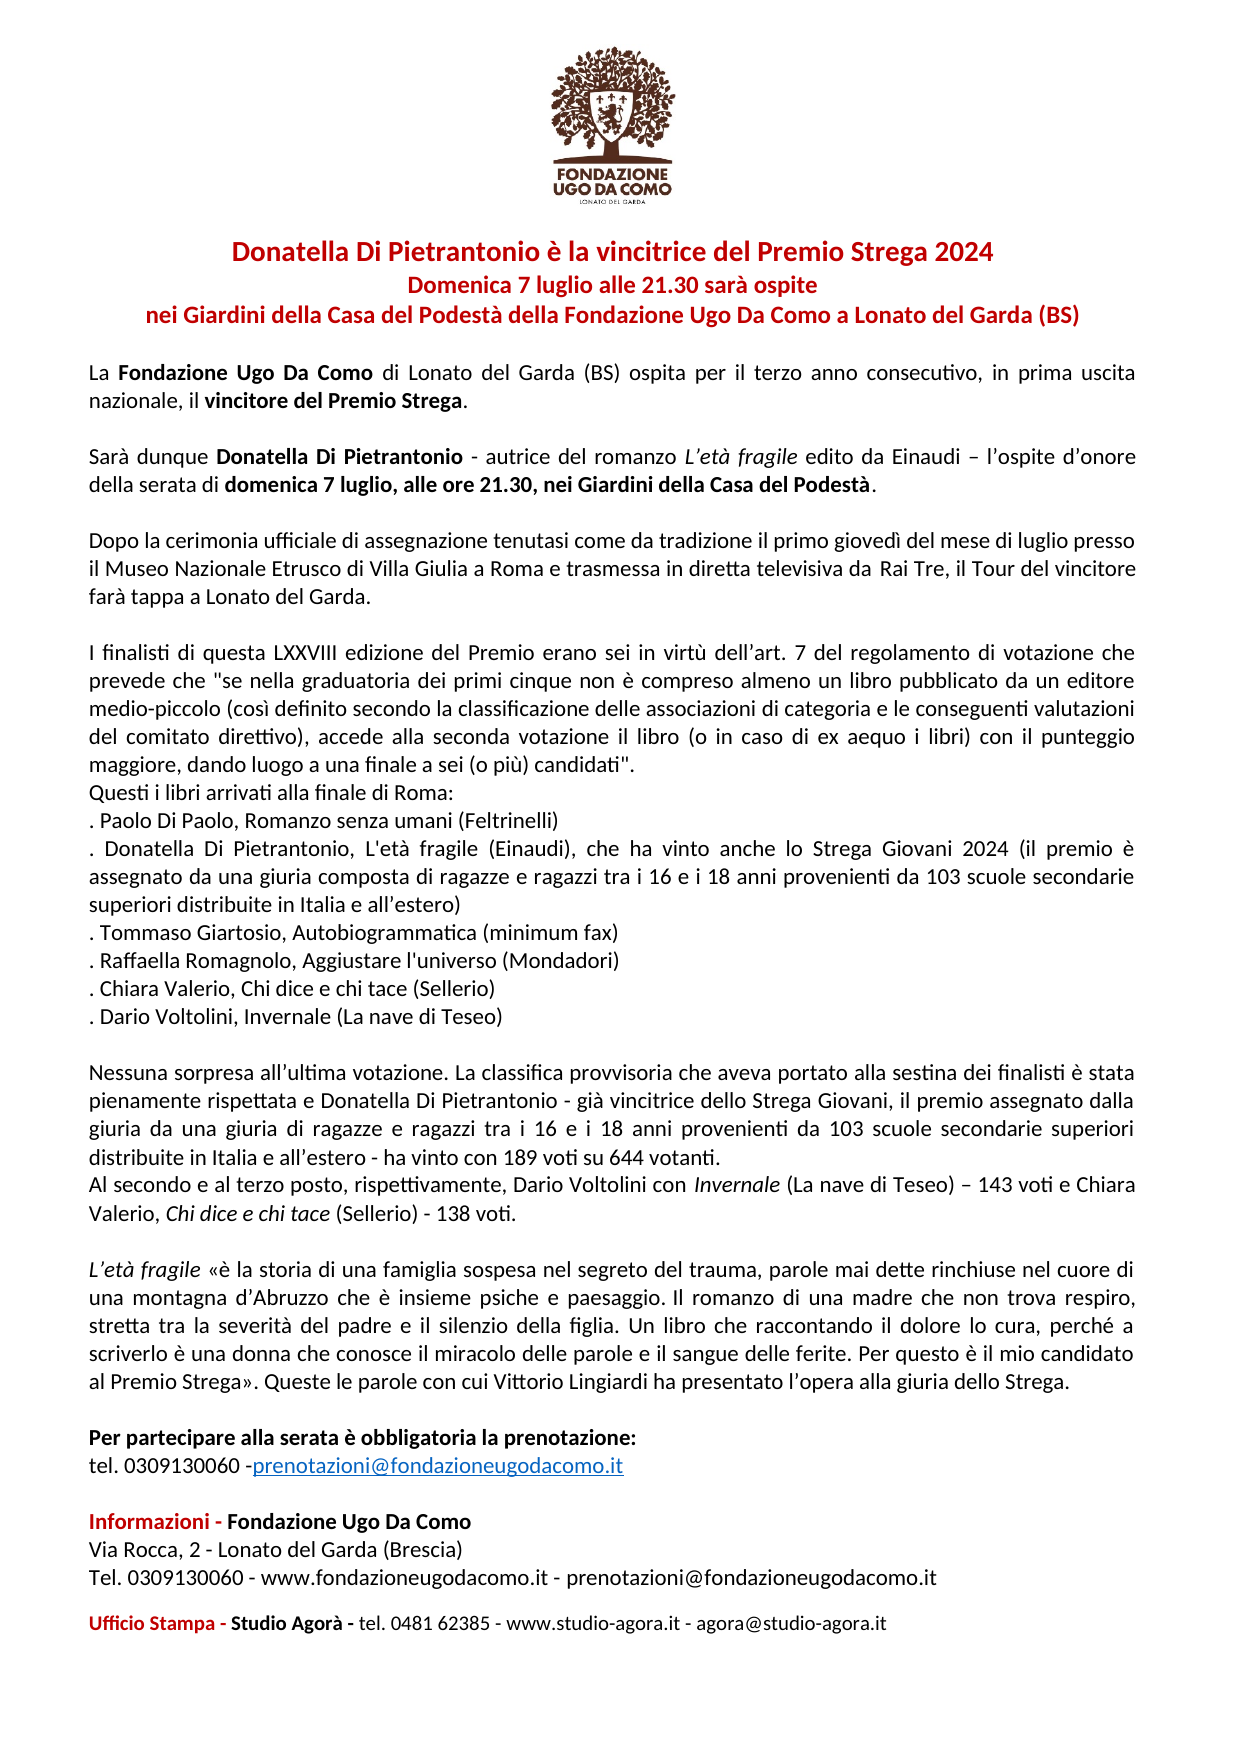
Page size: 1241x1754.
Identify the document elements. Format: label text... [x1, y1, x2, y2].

text Ufficio Stampa - Studio Agorà - tel. 0481 62385 - www.studio-agora.it - agora@studio-agora.it [89, 1610, 1137, 1635]
text Informazioni - Fondazione Ugo Da Como [89, 1507, 1137, 1535]
text . Chiara Valerio, Chi dice e chi tace (Sellerio) [89, 974, 1137, 1002]
text tel. 0309130060 -prenotazioni@fondazioneugodacomo.it [89, 1451, 1137, 1479]
text . Donatella Di Pietrantonio, L'età fragile (Einaudi), che ha vinto anche lo Strega Giovani 2024 (il premio è assegnato da una giuria composta di ragazze e ragazzi tra i 16 e i 18 anni provenienti da 103 scuole secondarie superiori distribuite in Italia e all’estero) [89, 834, 1137, 918]
text L’età fragile «è la storia di una famiglia sospesa nel segreto del trauma, parole mai dette rinchiuse nel cuore di una montagna d’Abruzzo che è insieme psiche e paesaggio. Il romanzo di una madre che non trova respiro, stretta tra la severità del padre e il silenzio della figlia. Un libro che raccontando il dolore lo cura, perché a scriverlo è una donna che conosce il miracolo delle parole e il sangue delle ferite. Per questo è il mio candidato al Premio Strega». Queste le parole con cui Vittorio Lingiardi ha presentato l’opera alla giuria dello Strega. [89, 1255, 1137, 1395]
text Tel. 0309130060 - www.fondazioneugodacomo.it - prenotazioni@fondazioneugodacomo.it [89, 1563, 1137, 1591]
text nei Giardini della Casa del Podestà della Fondazione Ugo Da Como a Lonato del Garda (BS) [89, 299, 1137, 330]
text Questi i libri arrivati alla finale di Roma: [89, 778, 1137, 806]
text . Raffaella Romagnolo, Aggiustare l'universo (Mondadori) [89, 946, 1137, 974]
text Al secondo e al terzo posto, rispettivamente, Dario Voltolini con Invernale (La nave di Teseo) – 143 voti e Chiara Valerio, Chi dice e chi tace (Sellerio) - 138 voti. [89, 1171, 1137, 1227]
text Sarà dunque Donatella Di Pietrantonio - autrice del romanzo L’età fragile edito da Einaudi – l’ospite d’onore della serata di domenica 7 luglio, alle ore 21.30, nei Giardini della Casa del Podestà. [89, 442, 1137, 498]
text . Tommaso Giartosio, Autobiogrammatica (minimum fax) [89, 918, 1137, 946]
text La Fondazione Ugo Da Como di Lonato del Garda (BS) ospita per il terzo anno consecutivo, in prima uscita nazionale, il vincitore del Premio Strega. [89, 358, 1137, 414]
text Nessuna sorpresa all’ultima votazione. La classifica provvisoria che aveva portato alla sestina dei finalisti è stata pienamente rispettata e Donatella Di Pietrantonio - già vincitrice dello Strega Giovani, il premio assegnato dalla giuria da una giuria di ragazze e ragazzi tra i 16 e i 18 anni provenienti da 103 scuole secondarie superiori distribuite in Italia e all’estero - ha vinto con 189 voti su 644 votanti. [89, 1058, 1137, 1171]
picture [549, 44, 677, 206]
text . Paolo Di Paolo, Romanzo senza umani (Feltrinelli) [89, 806, 1137, 834]
text . Dario Voltolini, Invernale (La nave di Teseo) [89, 1002, 1137, 1031]
text Via Rocca, 2 - Lonato del Garda (Brescia) [89, 1535, 1137, 1563]
text Per partecipare alla serata è obbligatoria la prenotazione: [89, 1423, 1137, 1451]
text Donatella Di Pietrantonio è la vincitrice del Premio Strega 2024 [89, 233, 1137, 269]
text Dopo la cerimonia ufficiale di assegnazione tenutasi come da tradizione il primo giovedì del mese di luglio presso il Museo Nazionale Etrusco di Villa Giulia a Roma e trasmessa in diretta televisiva da Rai Tre, il Tour del vincitore farà tappa a Lonato del Garda. [89, 526, 1137, 610]
text Domenica 7 luglio alle 21.30 sarà ospite [89, 269, 1137, 299]
text I finalisti di questa LXXVIII edizione del Premio erano sei in virtù dell’art. 7 del regolamento di votazione che prevede che "se nella graduatoria dei primi cinque non è compreso almeno un libro pubblicato da un editore medio-piccolo (così definito secondo la classificazione delle associazioni di categoria e le conseguenti valutazioni del comitato direttivo), accede alla seconda votazione il libro (o in caso di ex aequo i libri) con il punteggio maggiore, dando luogo a una finale a sei (o più) candidati". [89, 638, 1137, 778]
